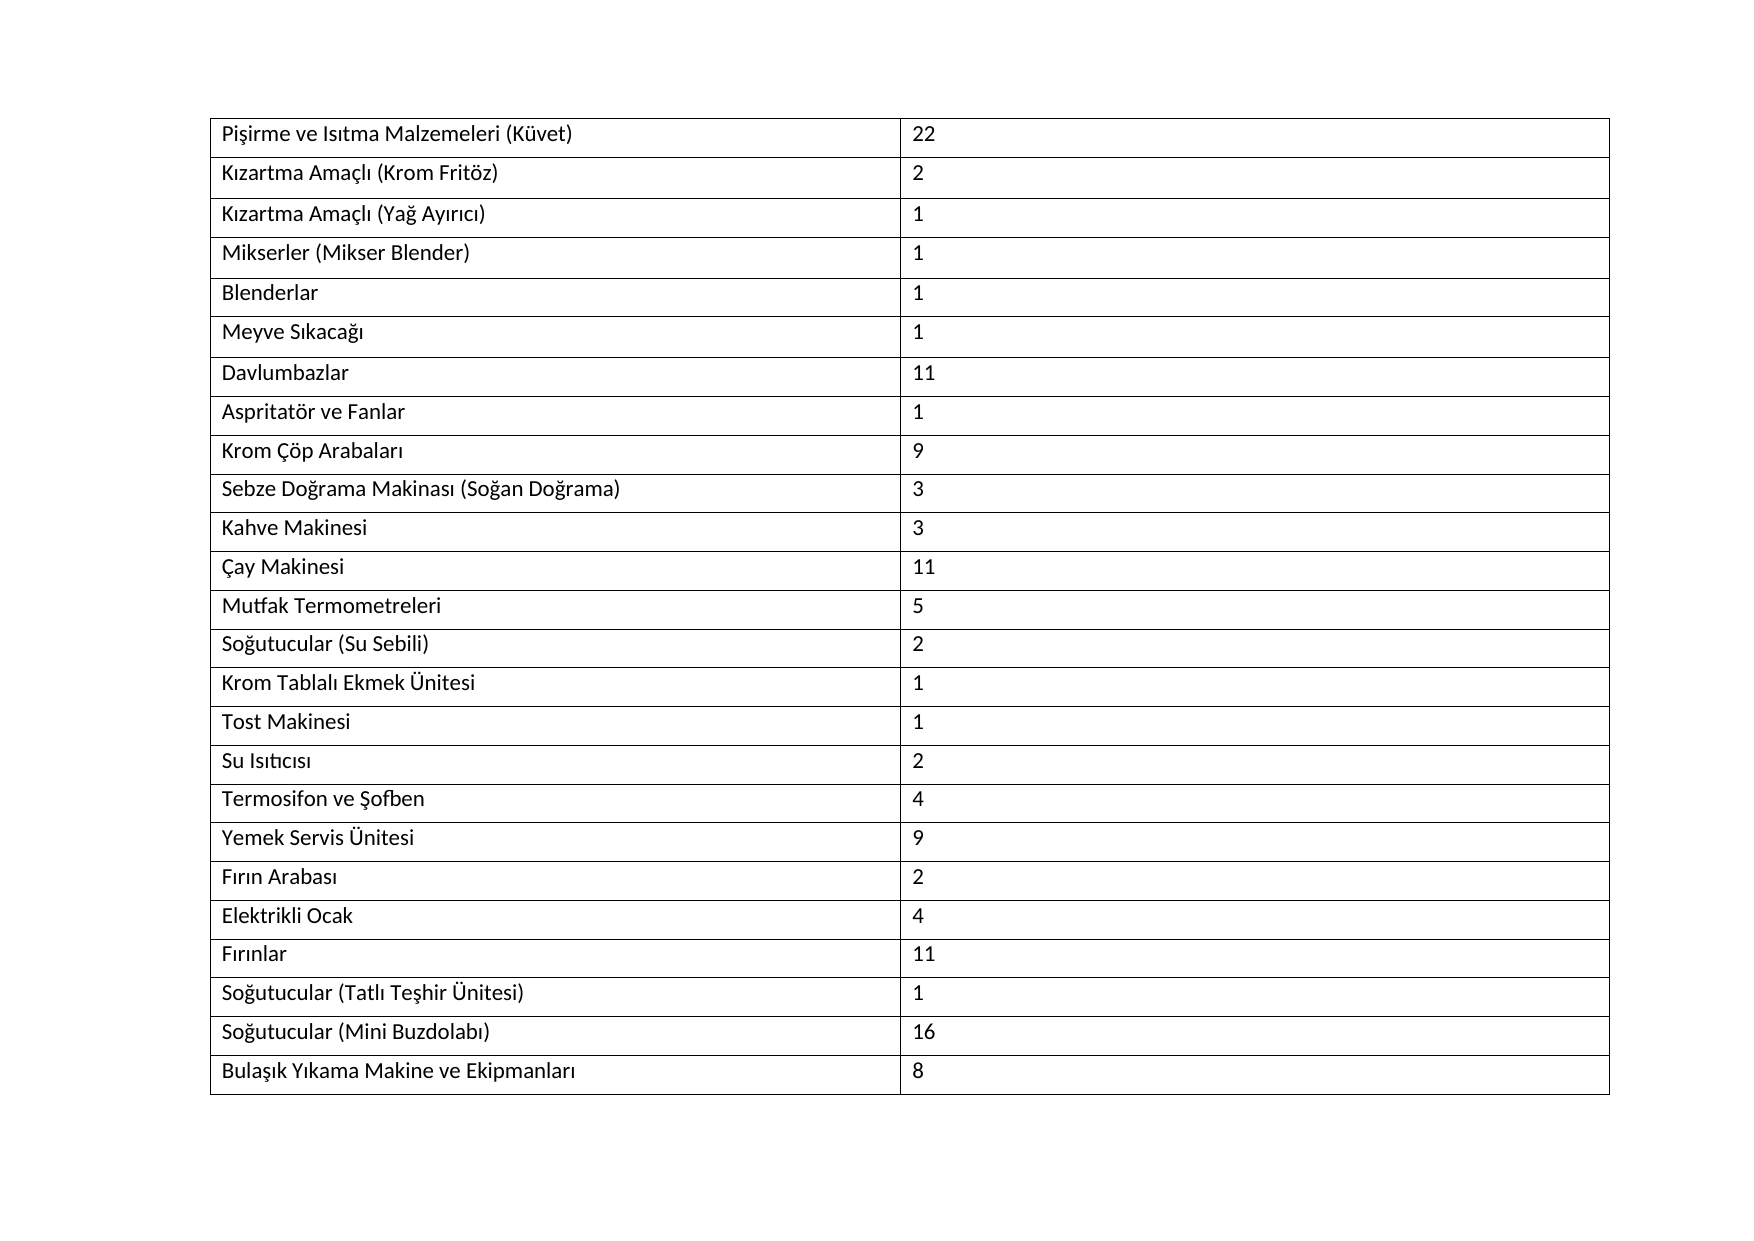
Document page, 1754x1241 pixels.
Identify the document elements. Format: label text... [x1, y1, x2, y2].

table_cell Krom Çöp Arabaları [211, 436, 900, 473]
table_cell 8 [901, 1056, 1609, 1093]
table_cell Kahve Makinesi [211, 513, 900, 551]
table_cell Soğutucular (Mini Buzdolabı) [211, 1017, 900, 1055]
table_cell 1 [901, 317, 1609, 357]
table_cell Elektrikli Ocak [211, 901, 900, 938]
table_cell Termosifon ve Şofben [211, 785, 900, 822]
table_cell 9 [901, 823, 1609, 861]
table_cell Davlumbazlar [211, 358, 900, 396]
table_cell Blenderlar [211, 279, 900, 316]
table_cell 5 [901, 591, 1609, 628]
table_cell 9 [901, 436, 1609, 473]
table_cell Soğutucular (Tatlı Teşhir Ünitesi) [211, 978, 900, 1016]
table_cell Kızartma Amaçlı (Yağ Ayırıcı) [211, 199, 900, 237]
table_cell 1 [901, 707, 1609, 745]
table_cell 3 [901, 513, 1609, 551]
table_cell 16 [901, 1017, 1609, 1055]
table_cell 4 [901, 901, 1609, 938]
table_cell 1 [901, 199, 1609, 237]
table_cell Fırınlar [211, 940, 900, 977]
table_cell 11 [901, 552, 1609, 590]
table_cell Su Isıtıcısı [211, 746, 900, 783]
table_cell Aspritatör ve Fanlar [211, 397, 900, 435]
table_cell Yemek Servis Ünitesi [211, 823, 900, 861]
table_cell 1 [901, 397, 1609, 435]
table_cell 1 [901, 668, 1609, 706]
table_cell 2 [901, 746, 1609, 783]
table_cell 11 [901, 358, 1609, 396]
table_cell 2 [901, 862, 1609, 900]
table_cell 11 [901, 940, 1609, 977]
table_cell Krom Tablalı Ekmek Ünitesi [211, 668, 900, 706]
table_cell Pişirme ve Isıtma Malzemeleri (Küvet) [211, 119, 900, 157]
table_cell Fırın Arabası [211, 862, 900, 900]
table_cell Çay Makinesi [211, 552, 900, 590]
table_cell 3 [901, 475, 1609, 512]
table_cell Mikserler (Mikser Blender) [211, 238, 900, 277]
table_cell 2 [901, 630, 1609, 667]
table_cell 2 [901, 158, 1609, 198]
table_cell Meyve Sıkacağı [211, 317, 900, 357]
table_cell Mutfak Termometreleri [211, 591, 900, 628]
table_cell 1 [901, 279, 1609, 316]
table_cell 1 [901, 238, 1609, 277]
table_cell 4 [901, 785, 1609, 822]
table_cell 22 [901, 119, 1609, 157]
table_cell Kızartma Amaçlı (Krom Fritöz) [211, 158, 900, 198]
table_cell 1 [901, 978, 1609, 1016]
table_cell Sebze Doğrama Makinası (Soğan Doğrama) [211, 475, 900, 512]
table_cell Bulaşık Yıkama Makine ve Ekipmanları [211, 1056, 900, 1093]
table_cell Soğutucular (Su Sebili) [211, 630, 900, 667]
table_cell Tost Makinesi [211, 707, 900, 745]
